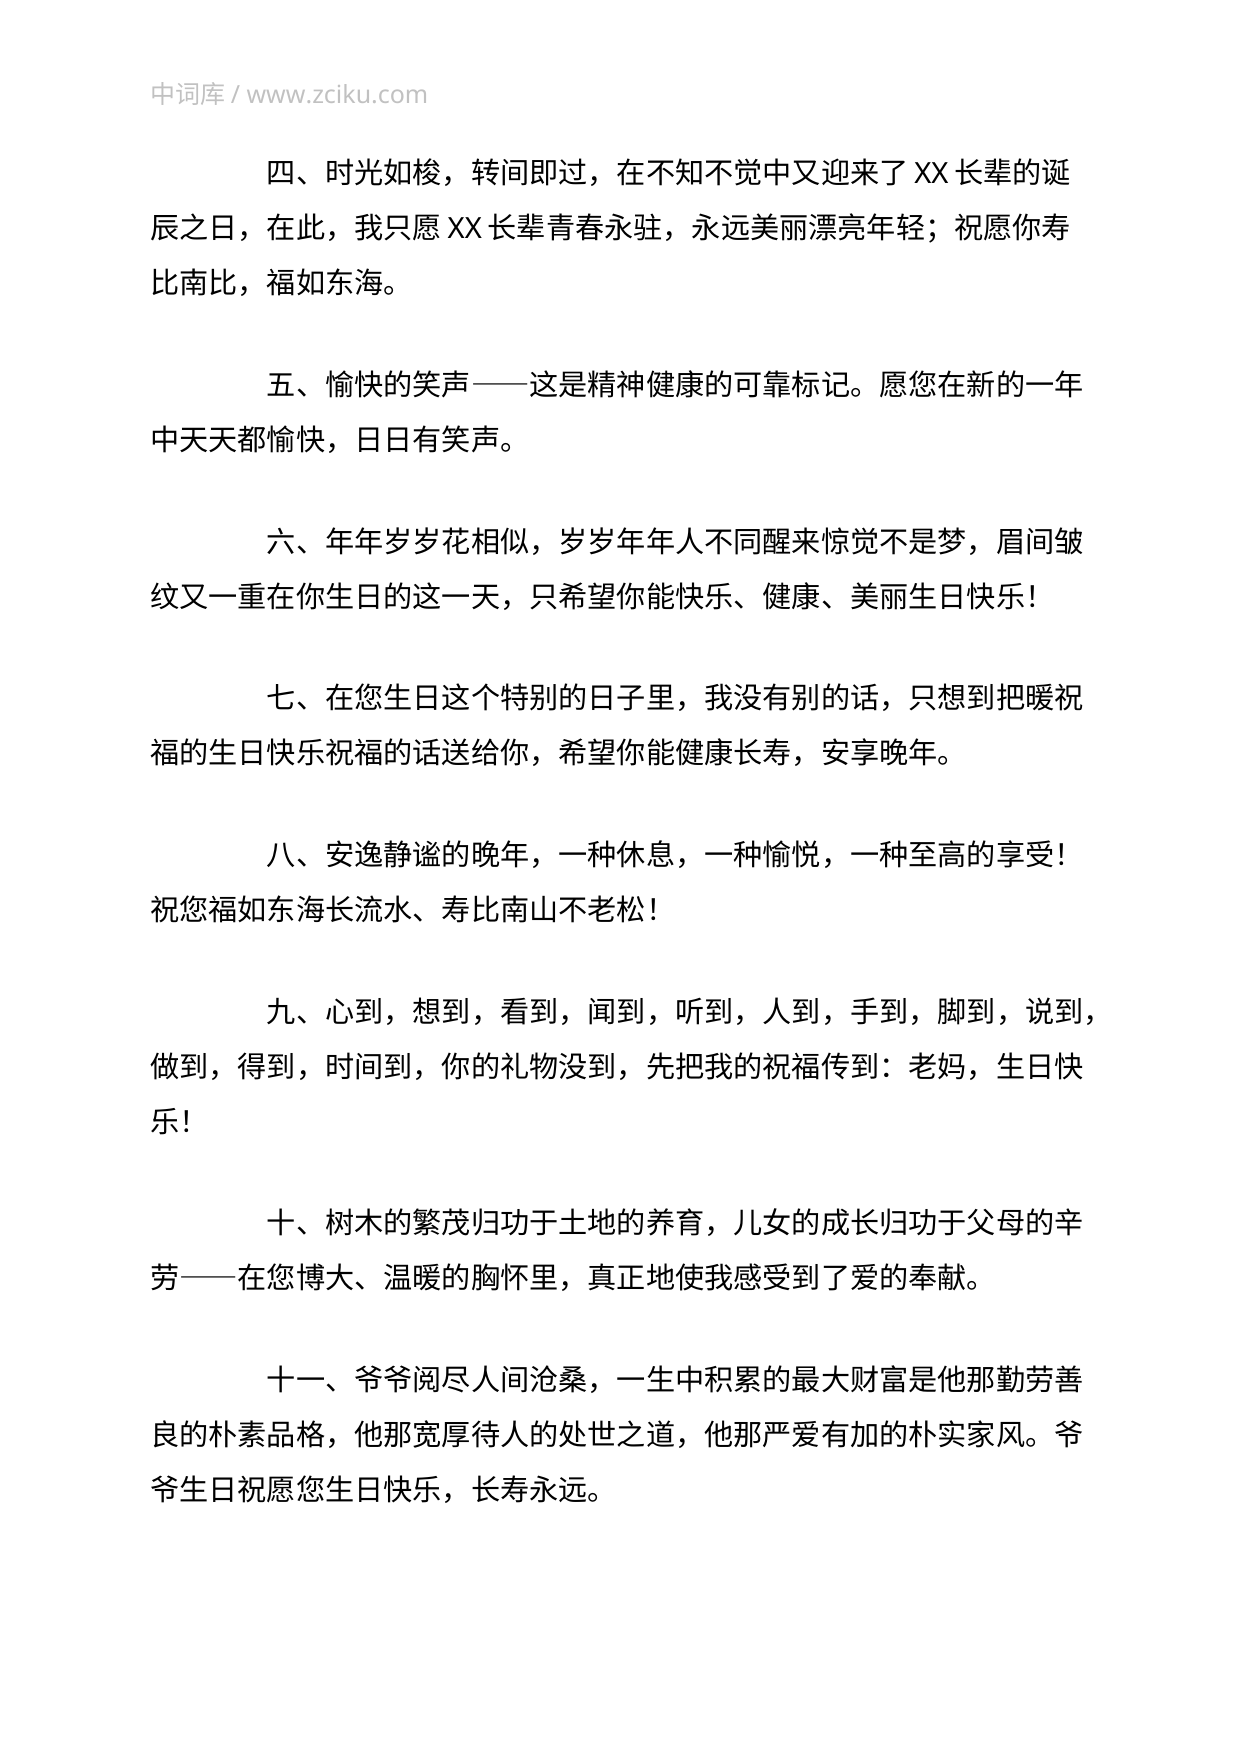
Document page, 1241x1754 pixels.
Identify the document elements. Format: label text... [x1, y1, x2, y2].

text 九、心到，想到，看到，闻到，听到，人到，手到，脚到，说到，做到，得到，时间到，你的礼物没到，先把我的祝福传到：老妈，生日快乐！ [150, 988, 1090, 1141]
text 十、树木的繁茂归功于土地的养育，儿女的成长归功于父母的辛劳——在您博大、温暖的胸怀里，真正地使我感受到了爱的奉献。 [150, 1200, 1090, 1297]
text 五、愉快的笑声——这是精神健康的可靠标记。愿您在新的一年中天天都愉快，日日有笑声。 [150, 362, 1090, 459]
text 四、时光如梭，转间即过，在不知不觉中又迎来了XX长辈的诞辰之日，在此，我只愿XX长辈青春永驻，永远美丽漂亮年轻；祝愿你寿比南比，福如东海。 [150, 150, 1090, 302]
text 八、安逸静谧的晚年，一种休息，一种愉悦，一种至高的享受！祝您福如东海长流水、寿比南山不老松！ [150, 832, 1090, 929]
text 十一、爷爷阅尽人间沧桑，一生中积累的最大财富是他那勤劳善良的朴素品格，他那宽厚待人的处世之道，他那严爱有加的朴实家风。爷爷生日祝愿您生日快乐，长寿永远。 [150, 1357, 1090, 1509]
text 六、年年岁岁花相似，岁岁年年人不同醒来惊觉不是梦，眉间皱纹又一重在你生日的这一天，只希望你能快乐、健康、美丽生日快乐！ [150, 518, 1090, 616]
text 七、在您生日这个特别的日子里，我没有别的话，只想到把暖祝福的生日快乐祝福的话送给你，希望你能健康长寿，安享晚年。 [150, 675, 1090, 772]
